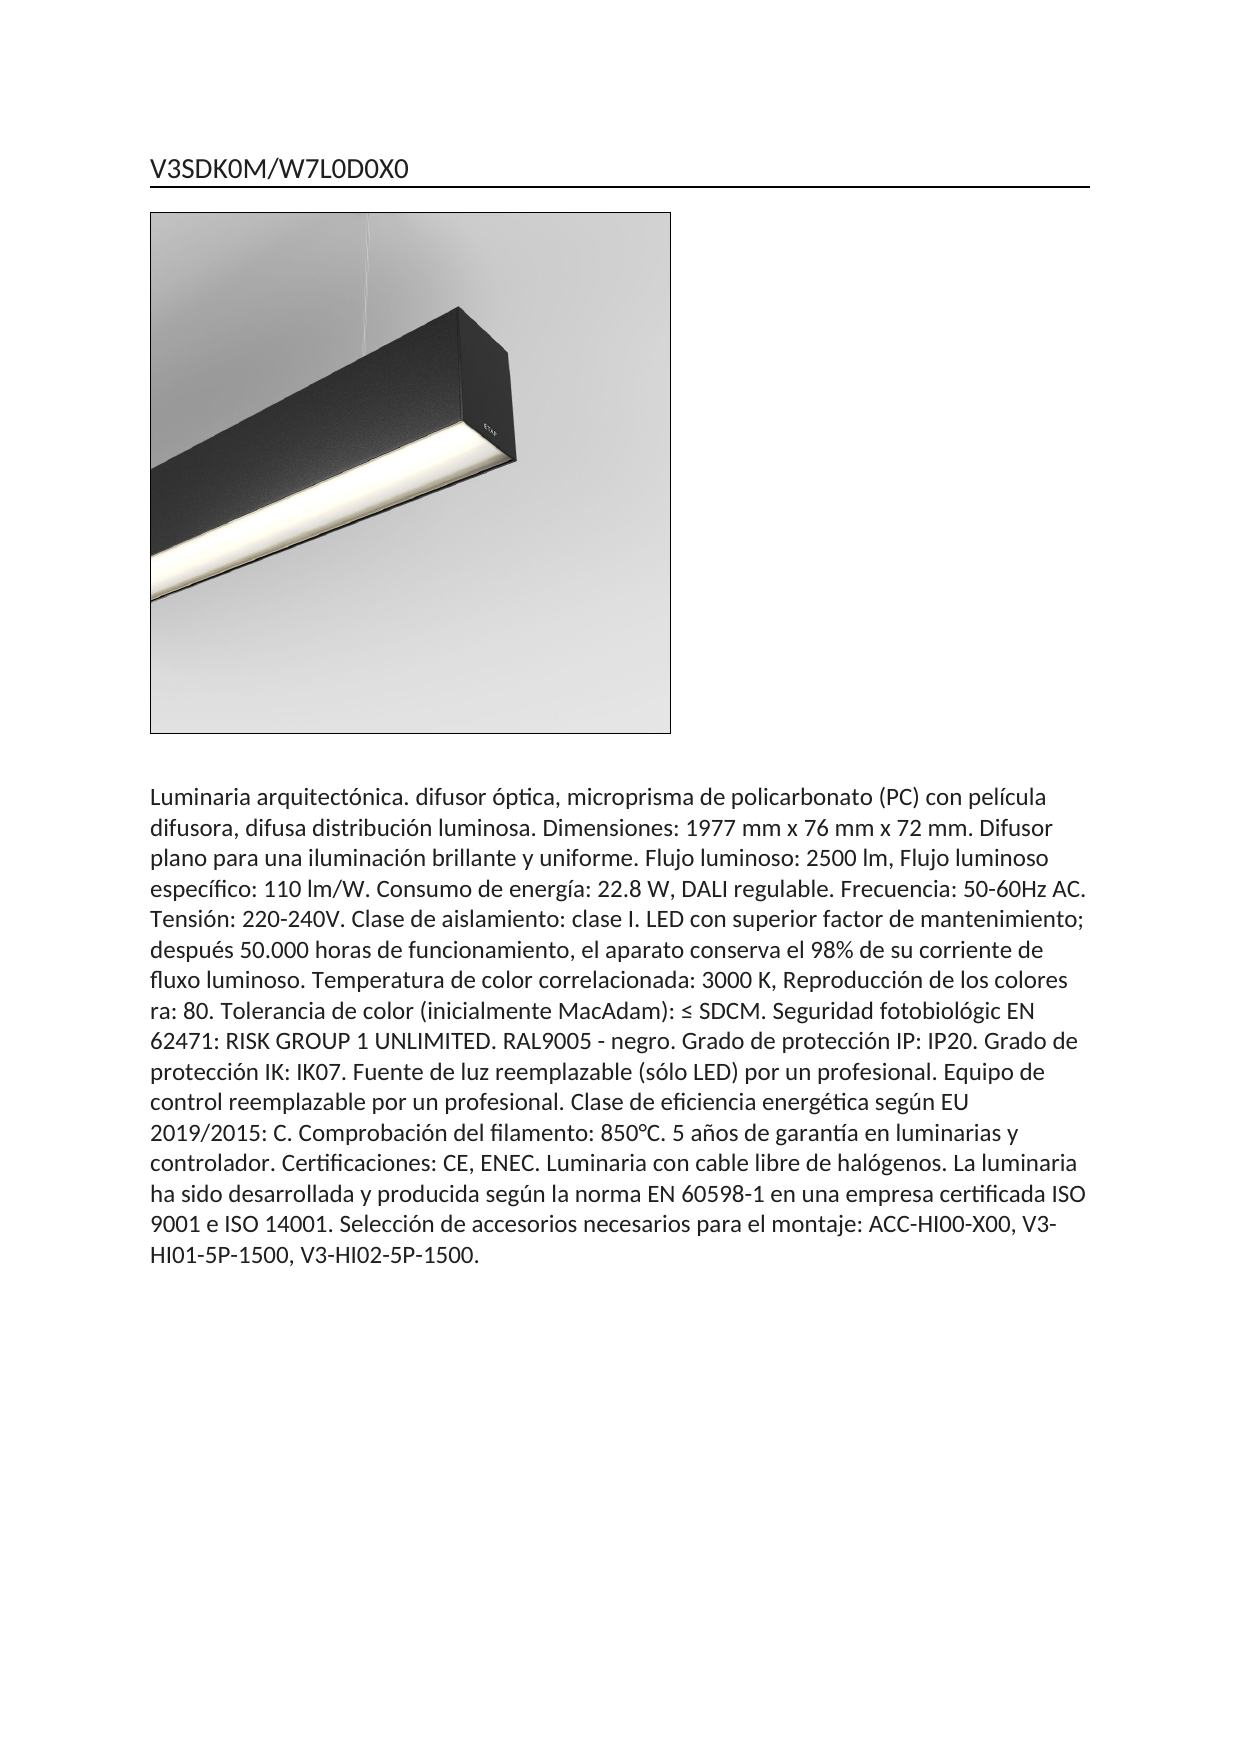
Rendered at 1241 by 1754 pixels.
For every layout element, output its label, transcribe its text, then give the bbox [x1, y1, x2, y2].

text Luminaria arquitectónica. difusor óptica, microprisma de policarbonato (PC) con película difusora, difusa distribución luminosa. Dimensiones: 1977 mm x 76 mm x 72 mm. Difusor plano para una iluminación brillante y uniforme. Flujo luminoso: 2500 lm, Flujo luminoso específico: 110 lm/W. Consumo de energía: 22.8 W, DALI regulable. Frecuencia: 50-60Hz AC. Tensión: 220-240V. Clase de aislamiento: clase I. LED con superior factor de mantenimiento; después 50.000 horas de funcionamiento, el aparato conserva el 98% de su corriente de fluxo luminoso. Temperatura de color correlacionada: 3000 K, Reproducción de los colores ra: 80. Tolerancia de color (inicialmente MacAdam): ≤ SDCM. Seguridad fotobiológic EN 62471: RISK GROUP 1 UNLIMITED. RAL9005 - negro. Grado de protección IP: IP20. Grado de protección IK: IK07. Fuente de luz reemplazable (sólo LED) por un profesional. Equipo de control reemplazable por un profesional. Clase de eficiencia energética según EU 2019/2015: C. Comprobación del filamento: 850°C. 5 años de garantía en luminarias y controlador. Certificaciones: CE, ENEC. Luminaria con cable libre de halógenos. La luminaria ha sido desarrollada y producida según la norma EN 60598-1 en una empresa certificada ISO 9001 e ISO 14001. Selección de accesorios necesarios para el montaje: ACC-HI00-X00, V3-HI01-5P-1500, V3-HI02-5P-1500. [150, 781, 1090, 1269]
text V3SDK0M/W7L0D0X0 [150, 150, 1090, 186]
picture [151, 213, 670, 733]
